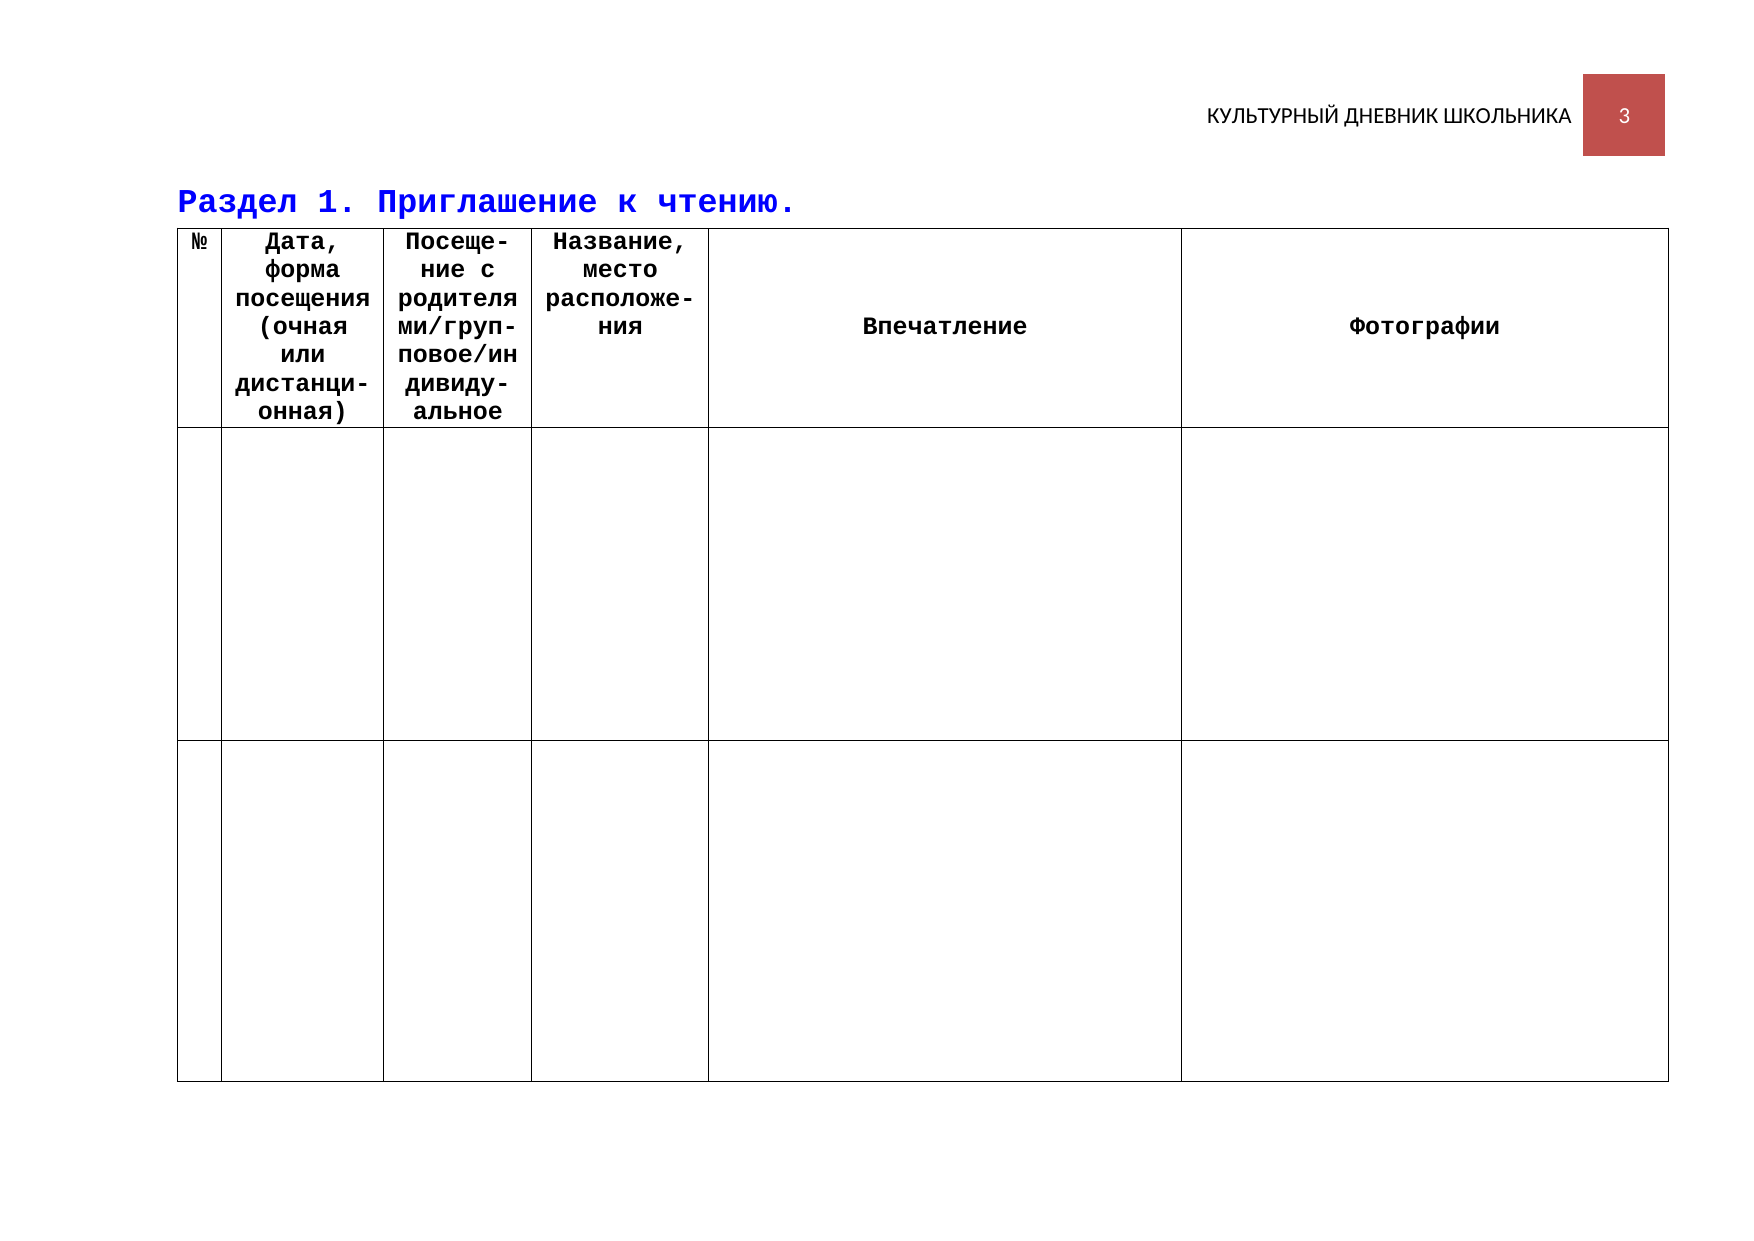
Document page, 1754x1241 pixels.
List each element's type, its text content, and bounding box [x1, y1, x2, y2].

table_header Посеще-ние с родителями/груп-повое/индивиду-альное [384, 229, 531, 427]
table_cell [178, 741, 221, 1081]
table_cell [384, 428, 531, 740]
table_header Впечатление [709, 229, 1181, 427]
text Раздел 1. Приглашение к чтению. [177, 184, 1665, 222]
table_cell [384, 741, 531, 1081]
table_cell [709, 741, 1181, 1081]
table_header Фотографии [1182, 229, 1668, 427]
table_header № [178, 229, 221, 427]
table_cell [1182, 741, 1668, 1081]
table_cell [222, 741, 383, 1081]
table_cell [222, 428, 383, 740]
table_cell [1182, 428, 1668, 740]
table_cell [178, 428, 221, 740]
table_header Дата, форма посещения (очная или дистанци-онная) [222, 229, 383, 427]
table_cell [532, 741, 708, 1081]
table_cell [532, 428, 708, 740]
table_header Название, место расположе-ния [532, 229, 708, 427]
table_cell [709, 428, 1181, 740]
